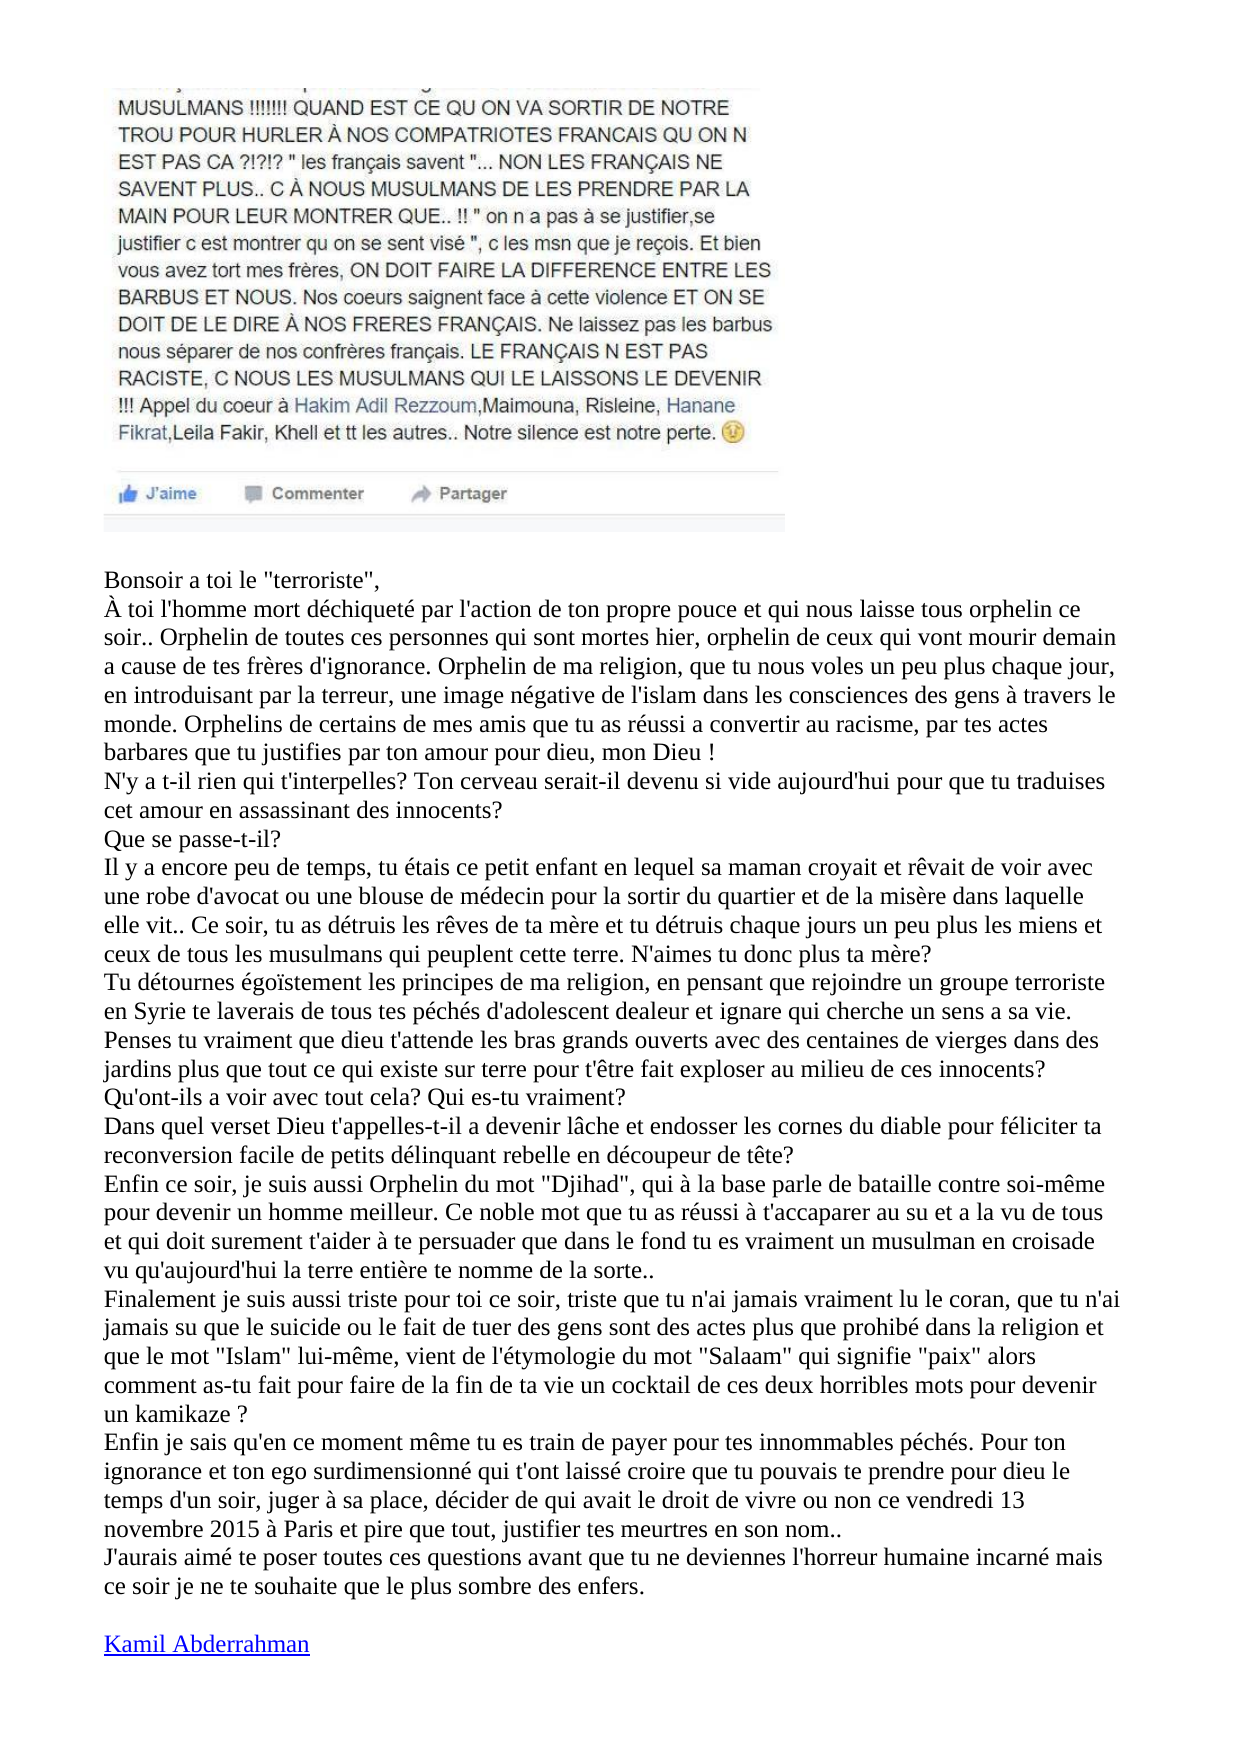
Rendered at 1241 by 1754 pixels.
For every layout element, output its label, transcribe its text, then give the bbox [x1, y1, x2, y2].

picture [103, 88, 785, 532]
text Bonsoir a toi le "terroriste", À toi l'homme mort déchiqueté par l'action de ton propre pouce et qui nous laisse tous orphelin ce soir.. Orphelin de toutes ces personnes qui sont mortes hier, orphelin de ceux qui vont mourir demain a cause de tes frères d'ignorance. Orphelin de ma religion, que tu nous voles un peu plus chaque jour, en introduisant par la terreur, une image négative de l'islam dans les consciences des gens à travers le monde. Orphelins de certains de mes amis que tu as réussi a convertir au racisme, par tes actes barbares que tu justifies par ton amour pour dieu, mon Dieu ! N'y a t-il rien qui t'interpelles? Ton cerveau serait-il devenu si vide aujourd'hui pour que tu traduises cet amour en assassinant des innocents? Que se passe-t-il? Il y a encore peu de temps, tu étais ce petit enfant en lequel sa maman croyait et rêvait de voir avec une robe d'avocat ou une blouse de médecin pour la sortir du quartier et de la misère dans laquelle elle vit.. Ce soir, tu as détruis les rêves de ta mère et tu détruis chaque jours un peu plus les miens et ceux de tous les musulmans qui peuplent cette terre. N'aimes tu donc plus ta mère? Tu détournes égoïstement les principes de ma religion, en pensant que rejoindre un groupe terroriste en Syrie te laverais de tous tes péchés d'adolescent dealeur et ignare qui cherche un sens a sa vie. Penses tu vraiment que dieu t'attende les bras grands ouverts avec des centaines de vierges dans des jardins plus que tout ce qui existe sur terre pour t'être fait exploser au milieu de ces innocents? Qu'ont-ils a voir avec tout cela? Qui es-tu vraiment? Dans quel verset Dieu t'appelles-t-il a devenir lâche et endosser les cornes du diable pour féliciter ta reconversion facile de petits délinquant rebelle en découpeur de tête? Enfin ce soir, je suis aussi Orphelin du mot "Djihad", qui à la base parle de bataille contre soi-même pour devenir un homme meilleur. Ce noble mot que tu as réussi à t'accaparer au su et a la vu de tous et qui doit surement t'aider à te persuader que dans le fond tu es vraiment un musulman en croisade vu qu'aujourd'hui la terre entière te nomme de la sorte.. Finalement je suis aussi triste pour toi ce soir, triste que tu n'ai jamais vraiment lu le coran, que tu n'ai jamais su que le suicide ou le fait de tuer des gens sont des actes plus que prohibé dans la religion et que le mot "Islam" lui-même, vient de l'étymologie du mot "Salaam" qui signifie "paix" alors comment as-tu fait pour faire de la fin de ta vie un cocktail de ces deux horribles mots pour devenir un kamikaze ? Enfin je sais qu'en ce moment même tu es train de payer pour tes innommables péchés. Pour ton ignorance et ton ego surdimensionné qui t'ont laissé croire que tu pouvais te prendre pour dieu le temps d'un soir, juger à sa place, décider de qui avait le droit de vivre ou non ce vendredi 13 novembre 2015 à Paris et pire que tout, justifier tes meurtres en son nom.. J'aurais aimé te poser toutes ces questions avant que tu ne deviennes l'horreur humaine incarné mais ce soir je ne te souhaite que le plus sombre des enfers. [103, 565, 1122, 1600]
text Kamil Abderrahman [103, 1629, 1122, 1658]
